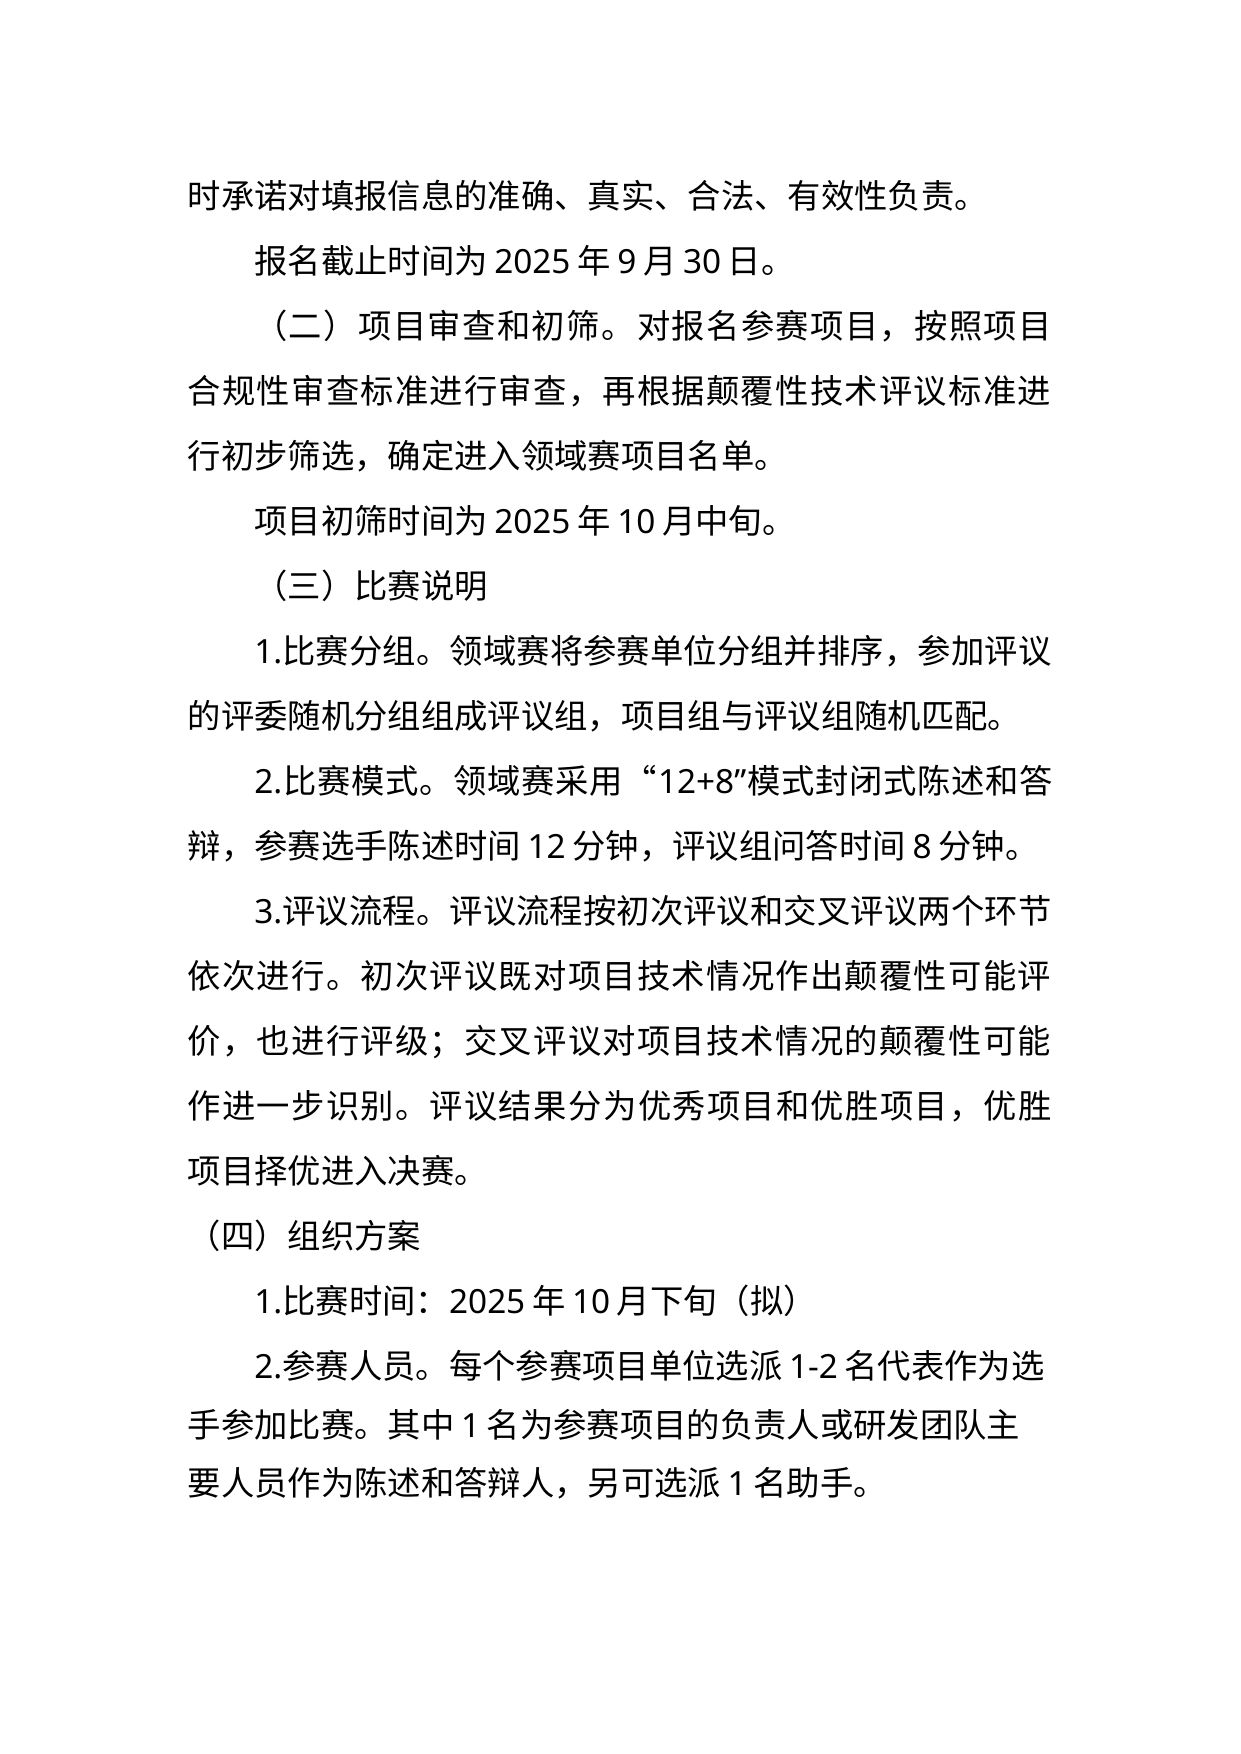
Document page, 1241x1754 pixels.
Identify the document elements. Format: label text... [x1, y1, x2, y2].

text 1.比赛时间：2025年10月下旬（拟） [187, 1267, 1053, 1332]
list （二）项目审查和初筛。对报名参赛项目，按照项目合规性审查标准进行审查，再根据颠覆性技术评议标准进行初步筛选，确定进入领域赛项目名单。 [187, 292, 1053, 487]
text 3.评议流程。评议流程按初次评议和交叉评议两个环节依次进行。初次评议既对项目技术情况作出颠覆性可能评价，也进行评级；交叉评议对项目技术情况的颠覆性可能作进一步识别。评议结果分为优秀项目和优胜项目，优胜项目择优进入决赛。 [187, 877, 1053, 1202]
text 项目初筛时间为2025年10月中旬。 [187, 487, 1053, 552]
text 2.比赛模式。领域赛采用“12+8”模式封闭式陈述和答辩，参赛选手陈述时间12分钟，评议组问答时间8分钟。 [187, 747, 1053, 877]
list （三）比赛说明 [187, 552, 1053, 617]
list 2.参赛人员。每个参赛项目单位选派1-2名代表作为选手参加比赛。其中1名为参赛项目的负责人或研发团队主要人员作为陈述和答辩人，另可选派1名助手。 [187, 1332, 1053, 1507]
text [187, 162, 1053, 227]
text 报名截止时间为2025年9月30日。 [187, 227, 1053, 292]
list （四）组织方案 [187, 1202, 1053, 1267]
list 1.比赛分组。领域赛将参赛单位分组并排序，参加评议的评委随机分组组成评议组，项目组与评议组随机匹配。 [187, 617, 1053, 747]
